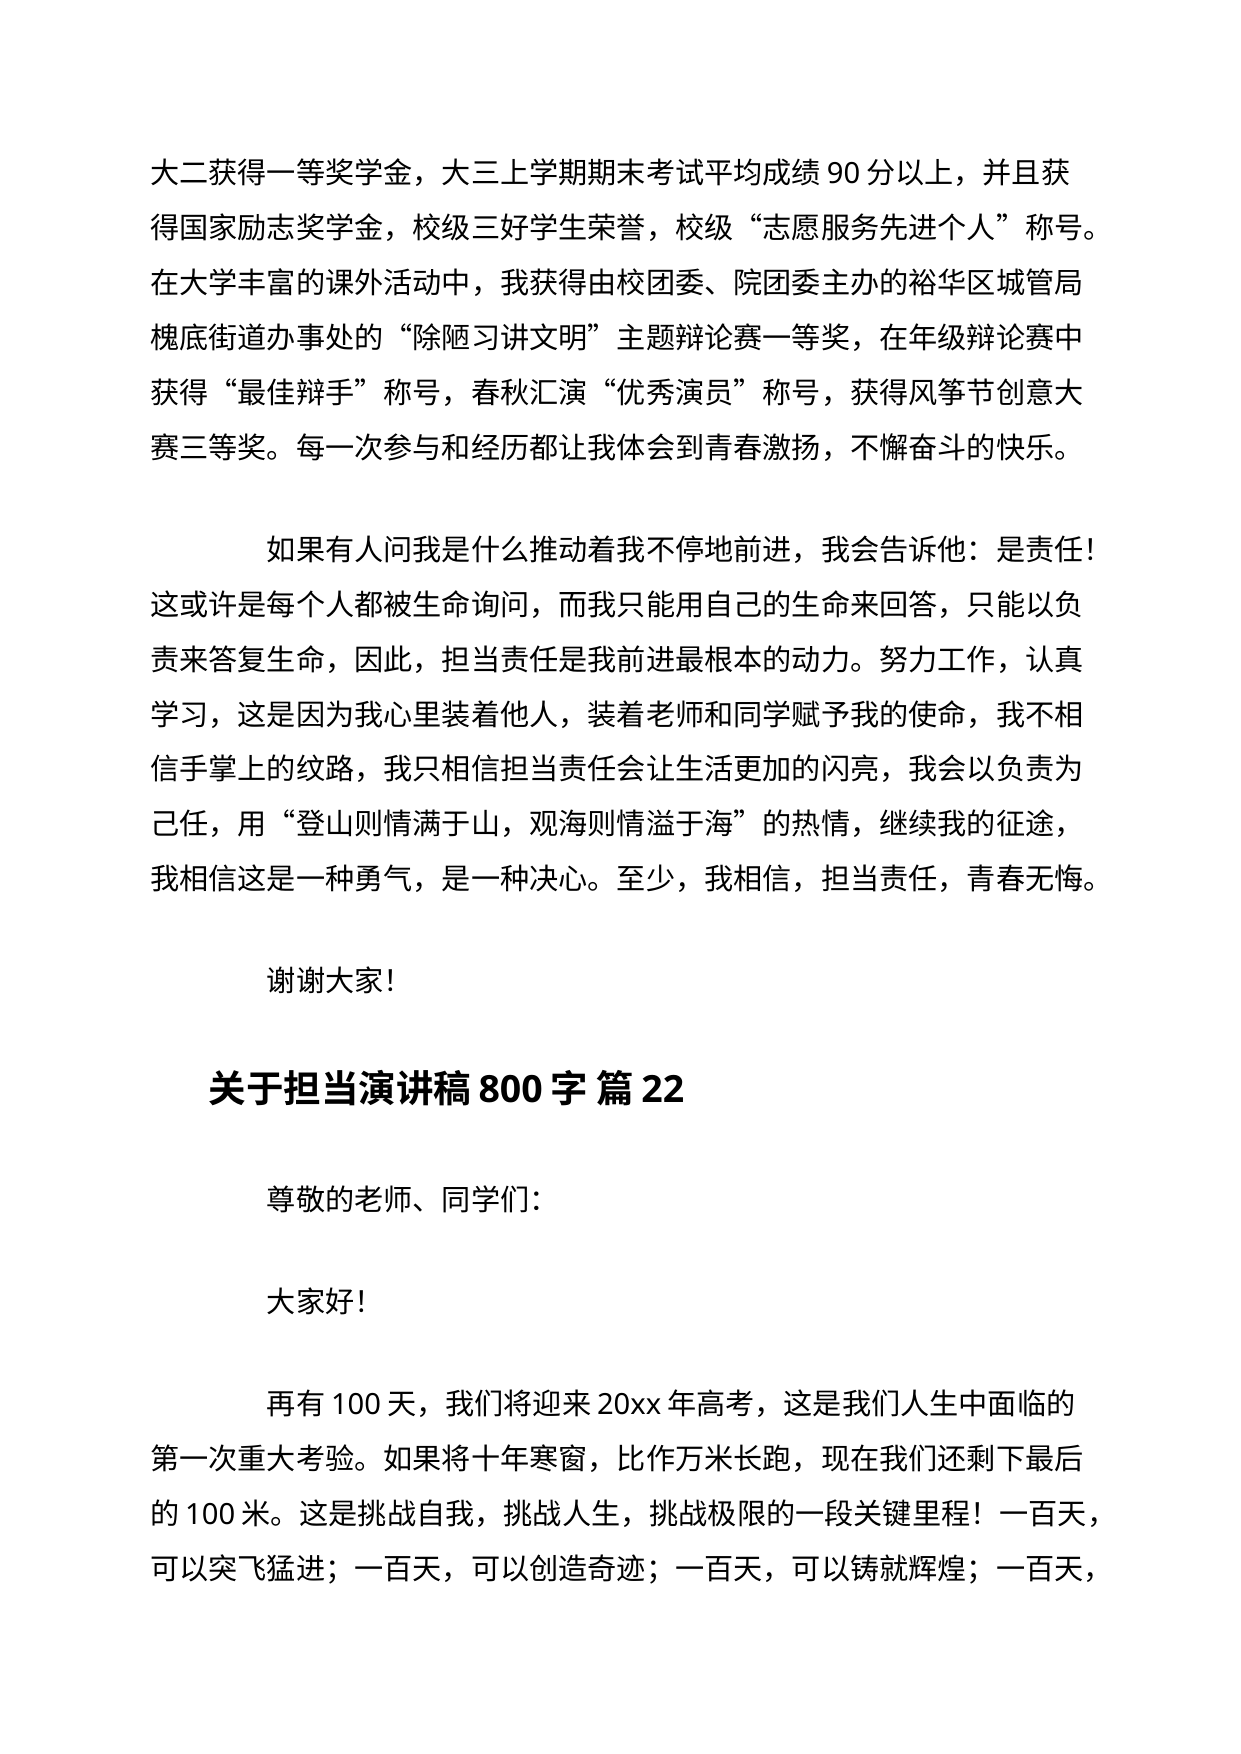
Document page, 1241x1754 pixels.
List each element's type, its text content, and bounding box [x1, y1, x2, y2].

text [150, 150, 1090, 467]
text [150, 1380, 1090, 1588]
text 关于担当演讲稿800字 篇22 [150, 1059, 1090, 1114]
text 谢谢大家！ [150, 957, 1090, 1000]
text 大家好！ [150, 1279, 1090, 1321]
text 尊敬的老师、同学们： [150, 1177, 1090, 1219]
text 如果有人问我是什么推动着我不停地前进，我会告诉他：是责任！这或许是每个人都被生命询问，而我只能用自己的生命来回答，只能以负责来答复生命，因此，担当责任是我前进最根本的动力。努力工作，认真学习，这是因为我心里装着他人，装着老师和同学赋予我的使命，我不相信手掌上的纹路，我只相信担当责任会让生活更加的闪亮，我会以负责为己任，用“登山则情满于山，观海则情溢于海”的热情，继续我的征途，我相信这是一种勇气，是一种决心。至少，我相信，担当责任，青春无悔。 [150, 526, 1090, 898]
